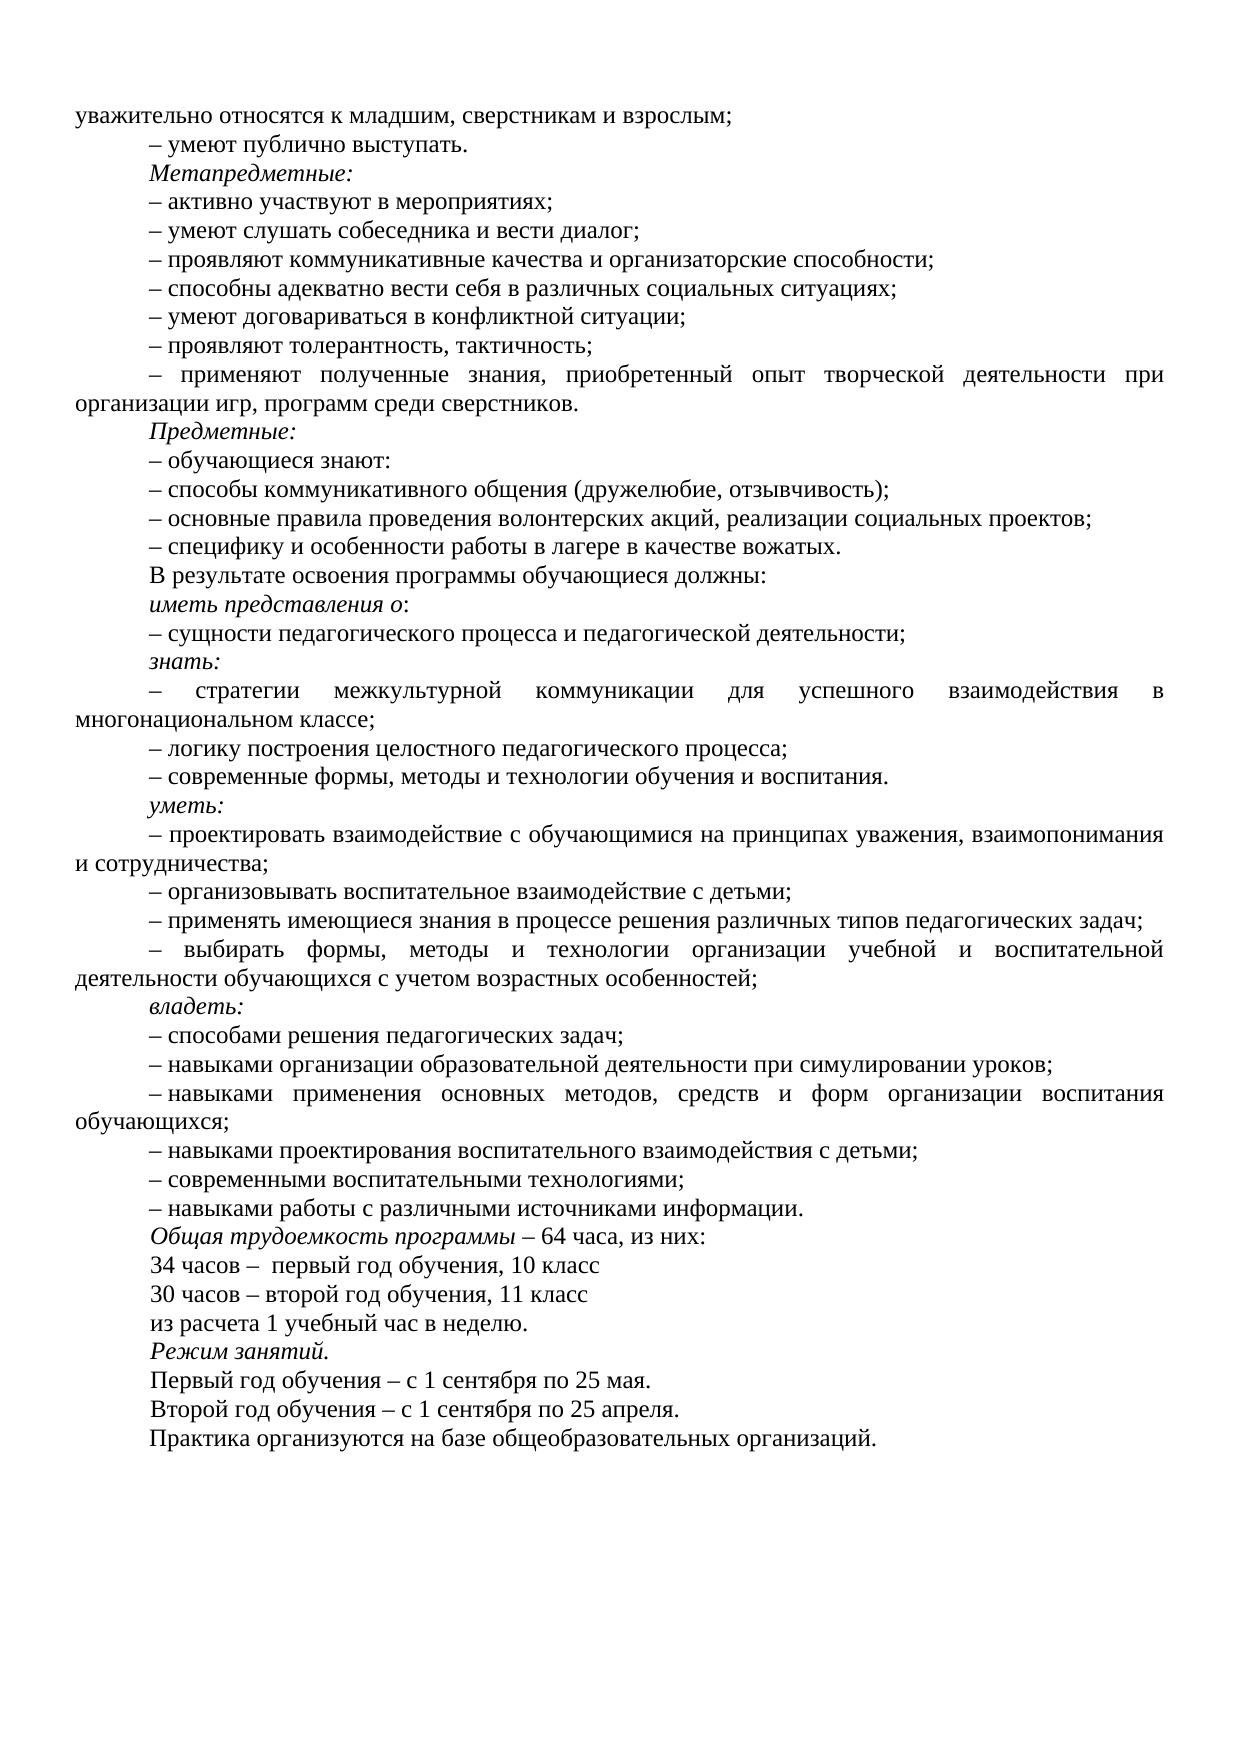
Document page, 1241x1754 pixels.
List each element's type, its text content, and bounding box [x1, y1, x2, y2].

text Метапредметные: [75, 158, 1165, 186]
text – логику построения целостного педагогического процесса; [75, 733, 1165, 761]
list Практика организуются на базе общеобразовательных организаций. [75, 1423, 1165, 1451]
text – способами решения педагогических задач; [75, 1020, 1165, 1049]
text иметь представления о: [75, 589, 1165, 618]
text Режим занятий. [75, 1336, 1165, 1365]
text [75, 100, 1165, 129]
text – умеют слушать собеседника и вести диалог; [75, 215, 1165, 244]
text 30 часов – второй год обучения, 11 класс [75, 1279, 1165, 1308]
text – способны адекватно вести себя в различных социальных ситуациях; [75, 273, 1165, 301]
text – обучающиеся знают: [75, 445, 1165, 474]
text – специфику и особенности работы в лагере в качестве вожатых. [75, 531, 1165, 560]
text – организовывать воспитательное взаимодействие с детьми; [75, 876, 1165, 905]
text Предметные: [75, 416, 1165, 445]
text из расчета 1 учебный час в неделю. [75, 1308, 1165, 1336]
text – умеют договариваться в конфликтной ситуации; [75, 301, 1165, 330]
text Второй год обучения – с 1 сентября по 25 апреля. [75, 1394, 1165, 1423]
text владеть: [75, 991, 1165, 1020]
text В результате освоения программы обучающиеся должны: [75, 560, 1165, 589]
text – навыками проектирования воспитательного взаимодействия с детьми; [75, 1135, 1165, 1164]
text – выбирать формы, методы и технологии организации учебной и воспитательной деятельности обучающихся с учетом возрастных особенностей; [75, 934, 1165, 991]
text – навыками применения основных методов, средств и форм организации воспитания обучающихся; [75, 1078, 1165, 1135]
text – современными воспитательными технологиями; [75, 1164, 1165, 1193]
text – основные правила проведения волонтерских акций, реализации социальных проектов; [75, 503, 1165, 531]
text Общая трудоемкость программы – 64 часа, из них: [75, 1221, 1165, 1250]
text – навыками работы с различными источниками информации. [75, 1193, 1165, 1221]
text уметь: [75, 790, 1165, 819]
text – применять имеющиеся знания в процессе решения различных типов педагогических задач; [75, 905, 1165, 934]
text – умеют публично выступать. [75, 129, 1165, 158]
text Первый год обучения – с 1 сентября по 25 мая. [75, 1365, 1165, 1394]
text – способы коммуникативного общения (дружелюбие, отзывчивость); [75, 474, 1165, 503]
text – проявляют коммуникативные качества и организаторские способности; [75, 244, 1165, 273]
text – проявляют толерантность, тактичность; [75, 330, 1165, 359]
text – стратегии межкультурной коммуникации для успешного взаимодействия в многонациональном классе; [75, 675, 1165, 733]
text – современные формы, методы и технологии обучения и воспитания. [75, 761, 1165, 790]
text 34 часов – первый год обучения, 10 класс [75, 1250, 1165, 1279]
text – навыками организации образовательной деятельности при симулировании уроков; [75, 1049, 1165, 1078]
text – сущности педагогического процесса и педагогической деятельности; [75, 618, 1165, 646]
text – активно участвуют в мероприятиях; [75, 186, 1165, 215]
text – применяют полученные знания, приобретенный опыт творческой деятельности при организации игр, программ среди сверстников. [75, 359, 1165, 416]
text – проектировать взаимодействие с обучающимися на принципах уважения, взаимопонимания и сотрудничества; [75, 819, 1165, 876]
text знать: [75, 646, 1165, 675]
